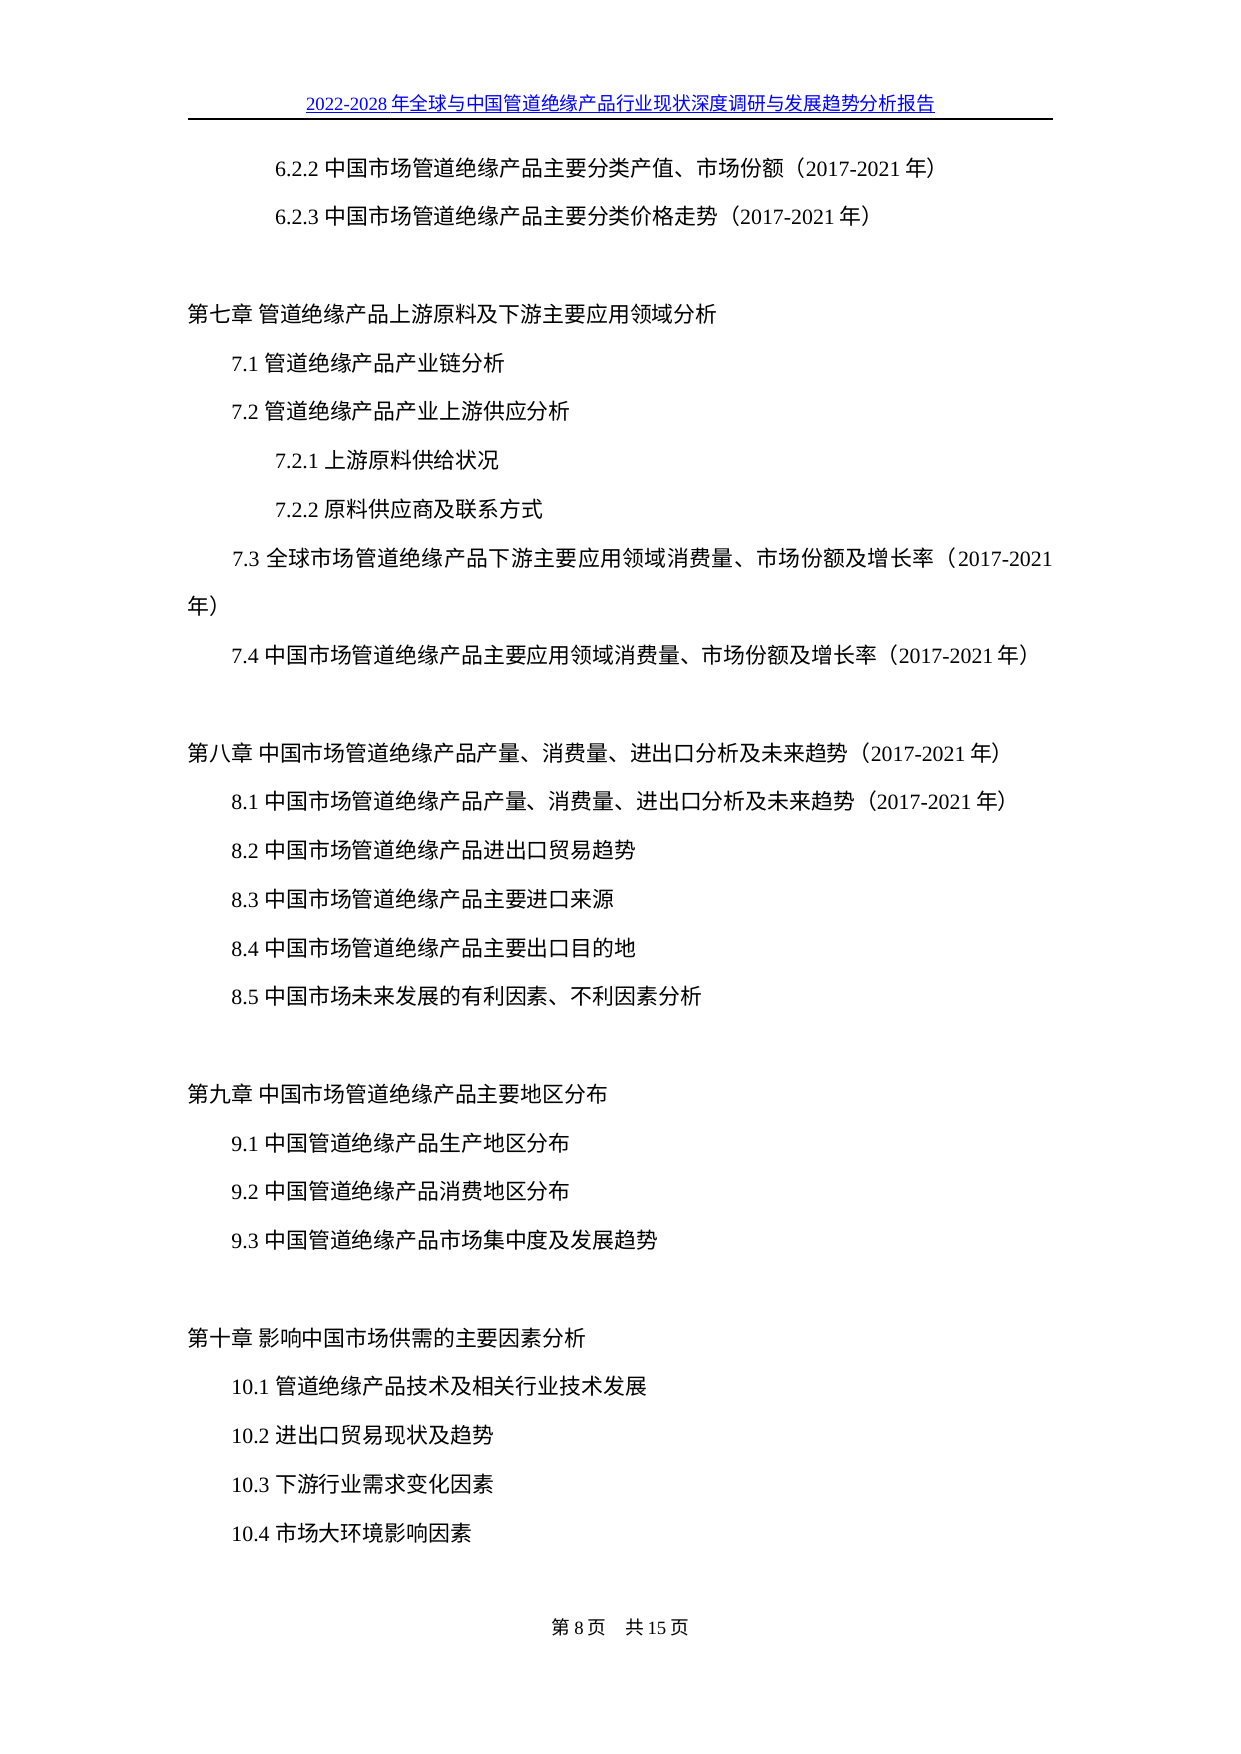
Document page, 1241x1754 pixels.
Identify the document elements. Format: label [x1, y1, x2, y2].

text [187, 150, 1053, 1548]
